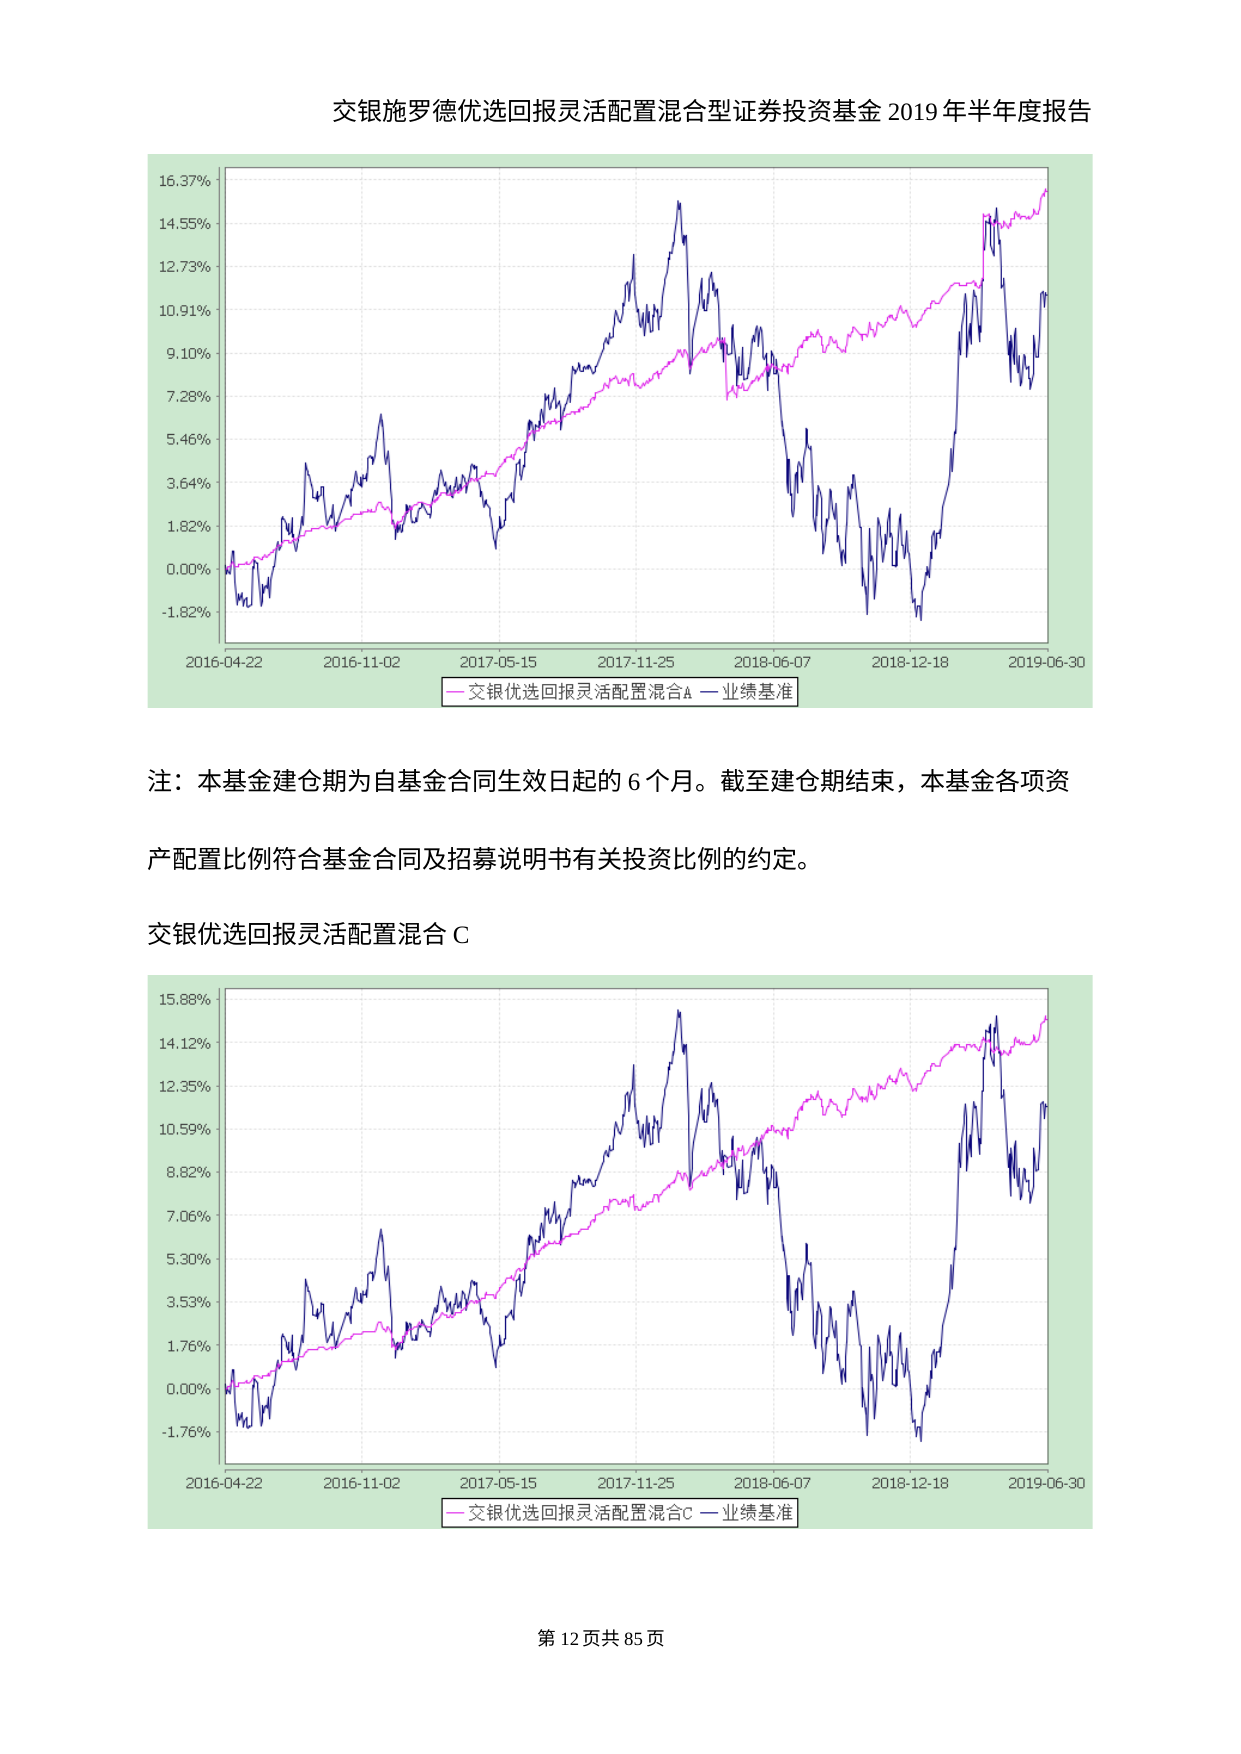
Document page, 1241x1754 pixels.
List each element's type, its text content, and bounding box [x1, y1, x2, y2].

text 交银优选回报灵活配置混合C [148, 900, 1092, 965]
picture [147, 975, 1093, 1529]
text 注：本基金建仓期为自基金合同生效日起的6个月。截至建仓期结束，本基金各项资产配置比例符合基金合同及招募说明书有关投资比例的约定。 [148, 747, 1092, 890]
picture [147, 154, 1093, 708]
